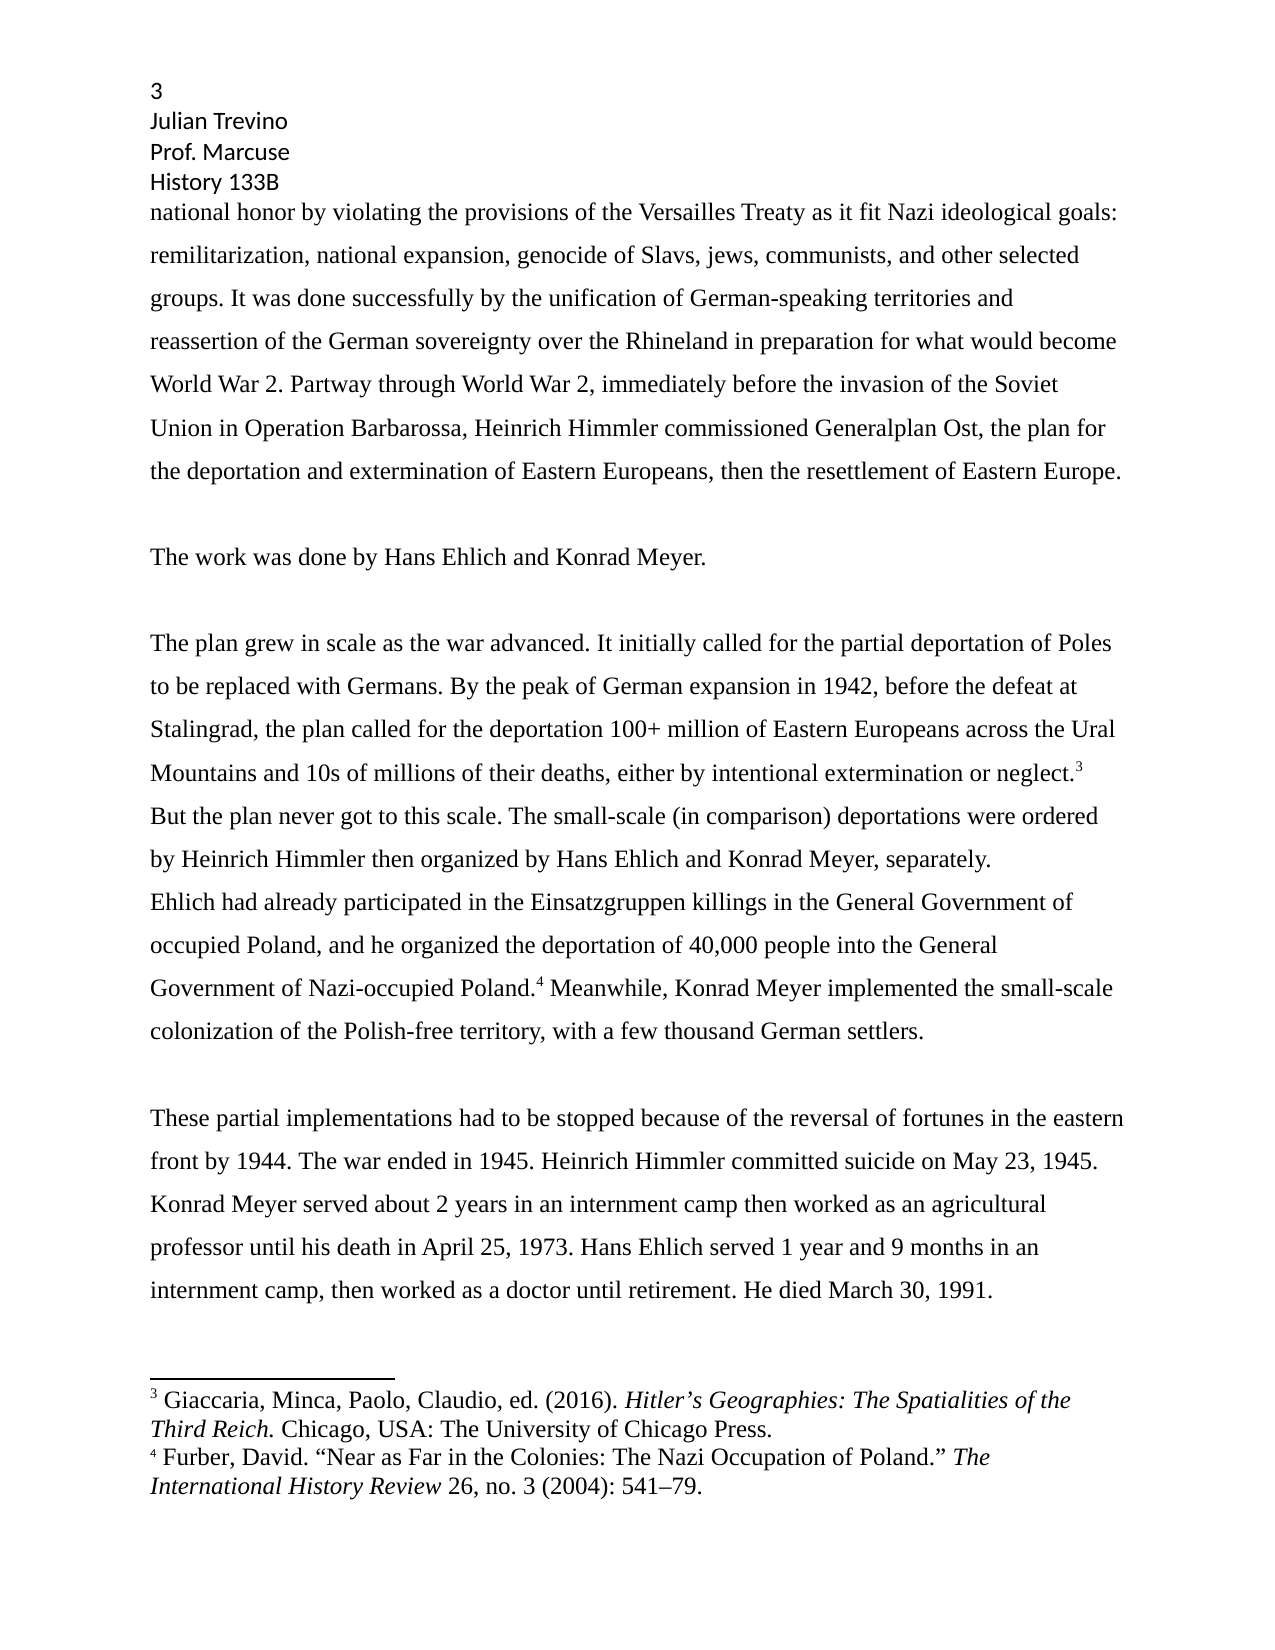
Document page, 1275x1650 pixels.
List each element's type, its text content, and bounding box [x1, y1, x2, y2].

text The plan grew in scale as the war advanced. It initially called for the partial deportation of Poles to be replaced with Germans. By the peak of German expansion in 1942, before the defeat at Stalingrad, the plan called for the deportation 100+ million of Eastern Europeans across the Ural Mountains and 10s of millions of their deaths, either by intentional extermination or neglect. [150, 628, 1125, 786]
text But the plan never got to this scale. The small-scale (in comparison) deportations were ordered by Heinrich Himmler then organized by Hans Ehlich and Konrad Meyer, separately. [150, 801, 1125, 873]
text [150, 197, 1125, 484]
text The work was done by Hans Ehlich and Konrad Meyer. [150, 542, 1125, 571]
text Ehlich had already participated in the Einsatzgruppen killings in the General Government of occupied Poland, and he organized the deportation of 40,000 people into the General Government of Nazi-occupied Poland. Meanwhile, Konrad Meyer implemented the small-scale colonization of the Polish-free territory, with a few thousand German settlers. [150, 887, 1125, 1045]
text These partial implementations had to be stopped because of the reversal of fortunes in the eastern front by 1944. The war ended in 1945. Heinrich Himmler committed suicide on May 23, 1945. Konrad Meyer served about 2 years in an internment camp then worked as an agricultural professor until his death in April 25, 1973. Hans Ehlich served 1 year and 9 months in an internment camp, then worked as a doctor until retirement. He died March 30, 1991. [150, 1103, 1125, 1304]
